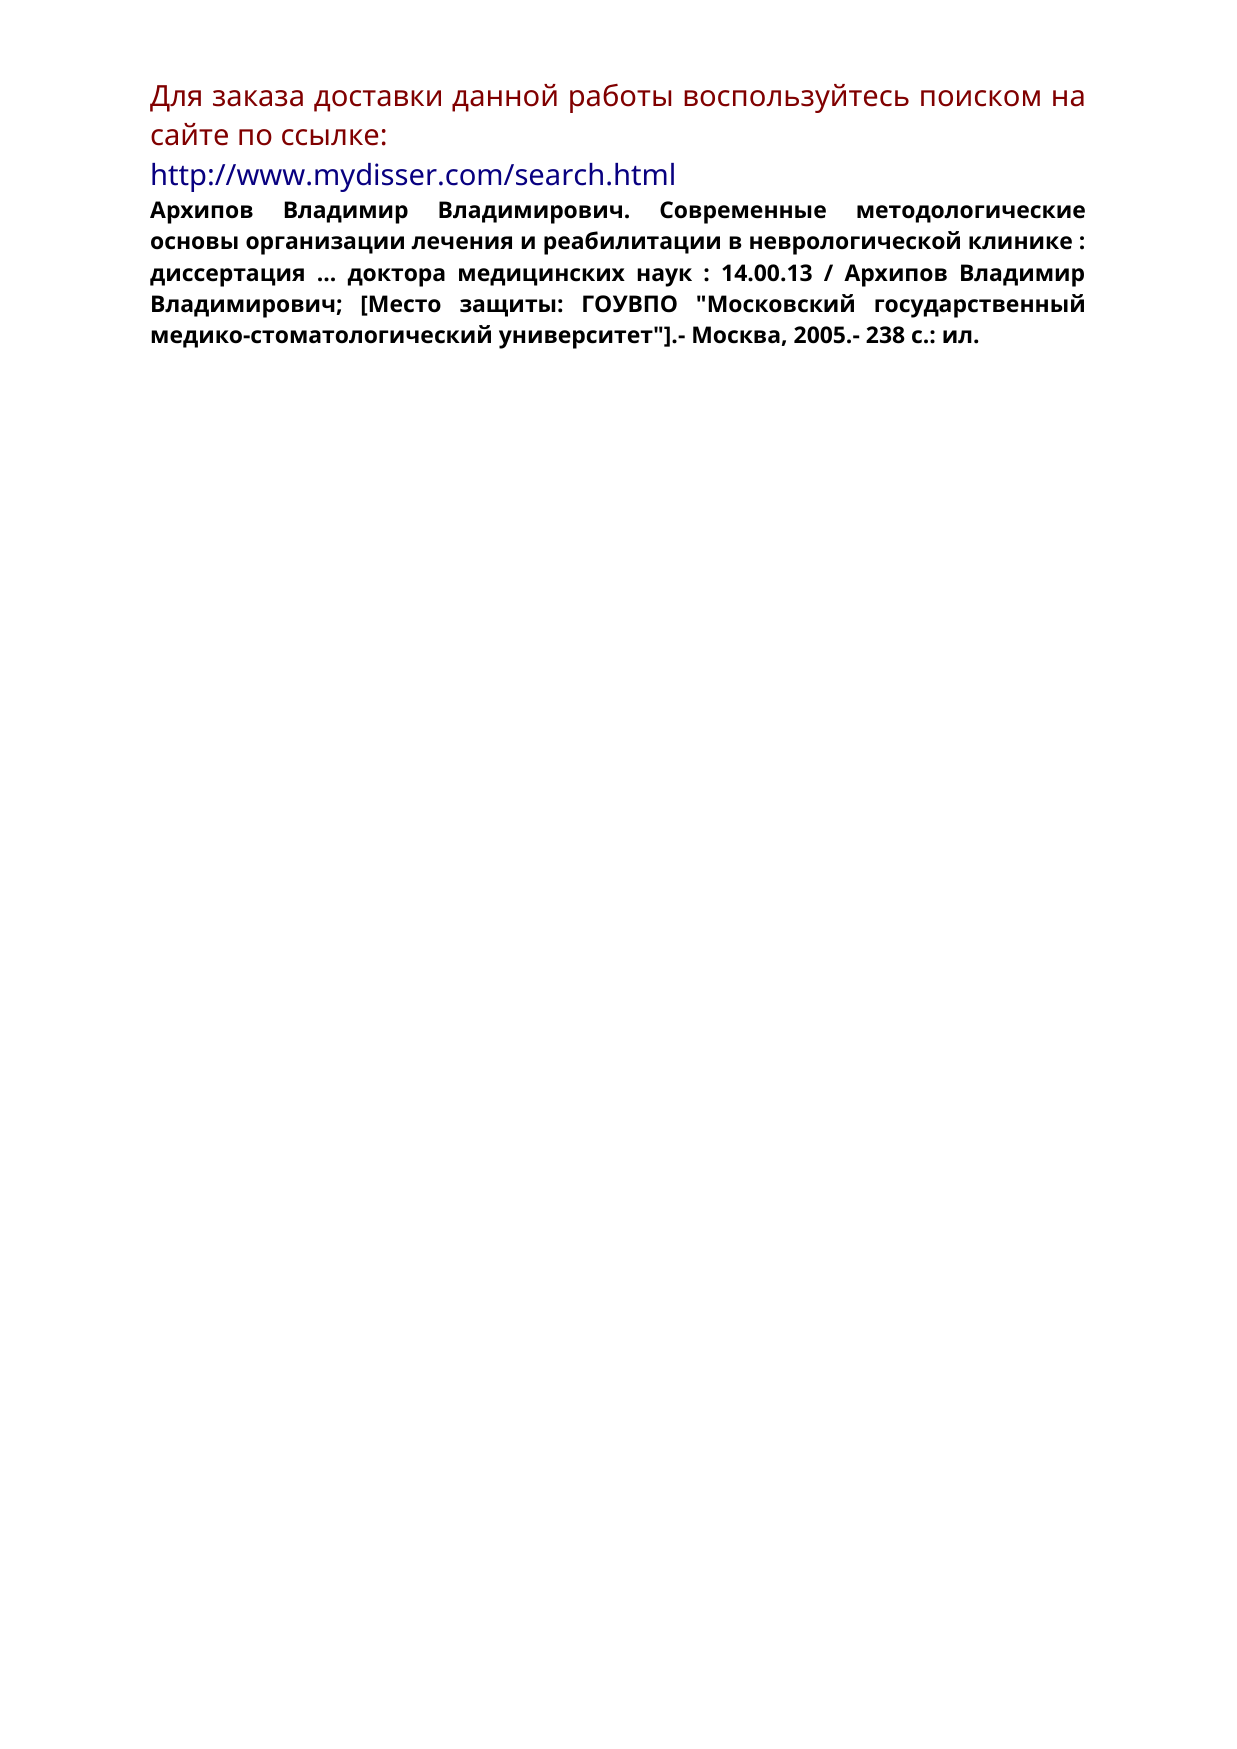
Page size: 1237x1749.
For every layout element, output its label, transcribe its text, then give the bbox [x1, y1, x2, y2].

text Архипов Владимир Владимирович. Современные методологические основы организации лечения и реабилитации в неврологической клинике : диссертация ... доктора медицинских наук : 14.00.13 / Архипов Владимир Владимирович; [Место защиты: ГОУВПО "Московский государственный медико-стоматологический университет"].- Москва, 2005.- 238 с.: ил. [150, 194, 1086, 350]
